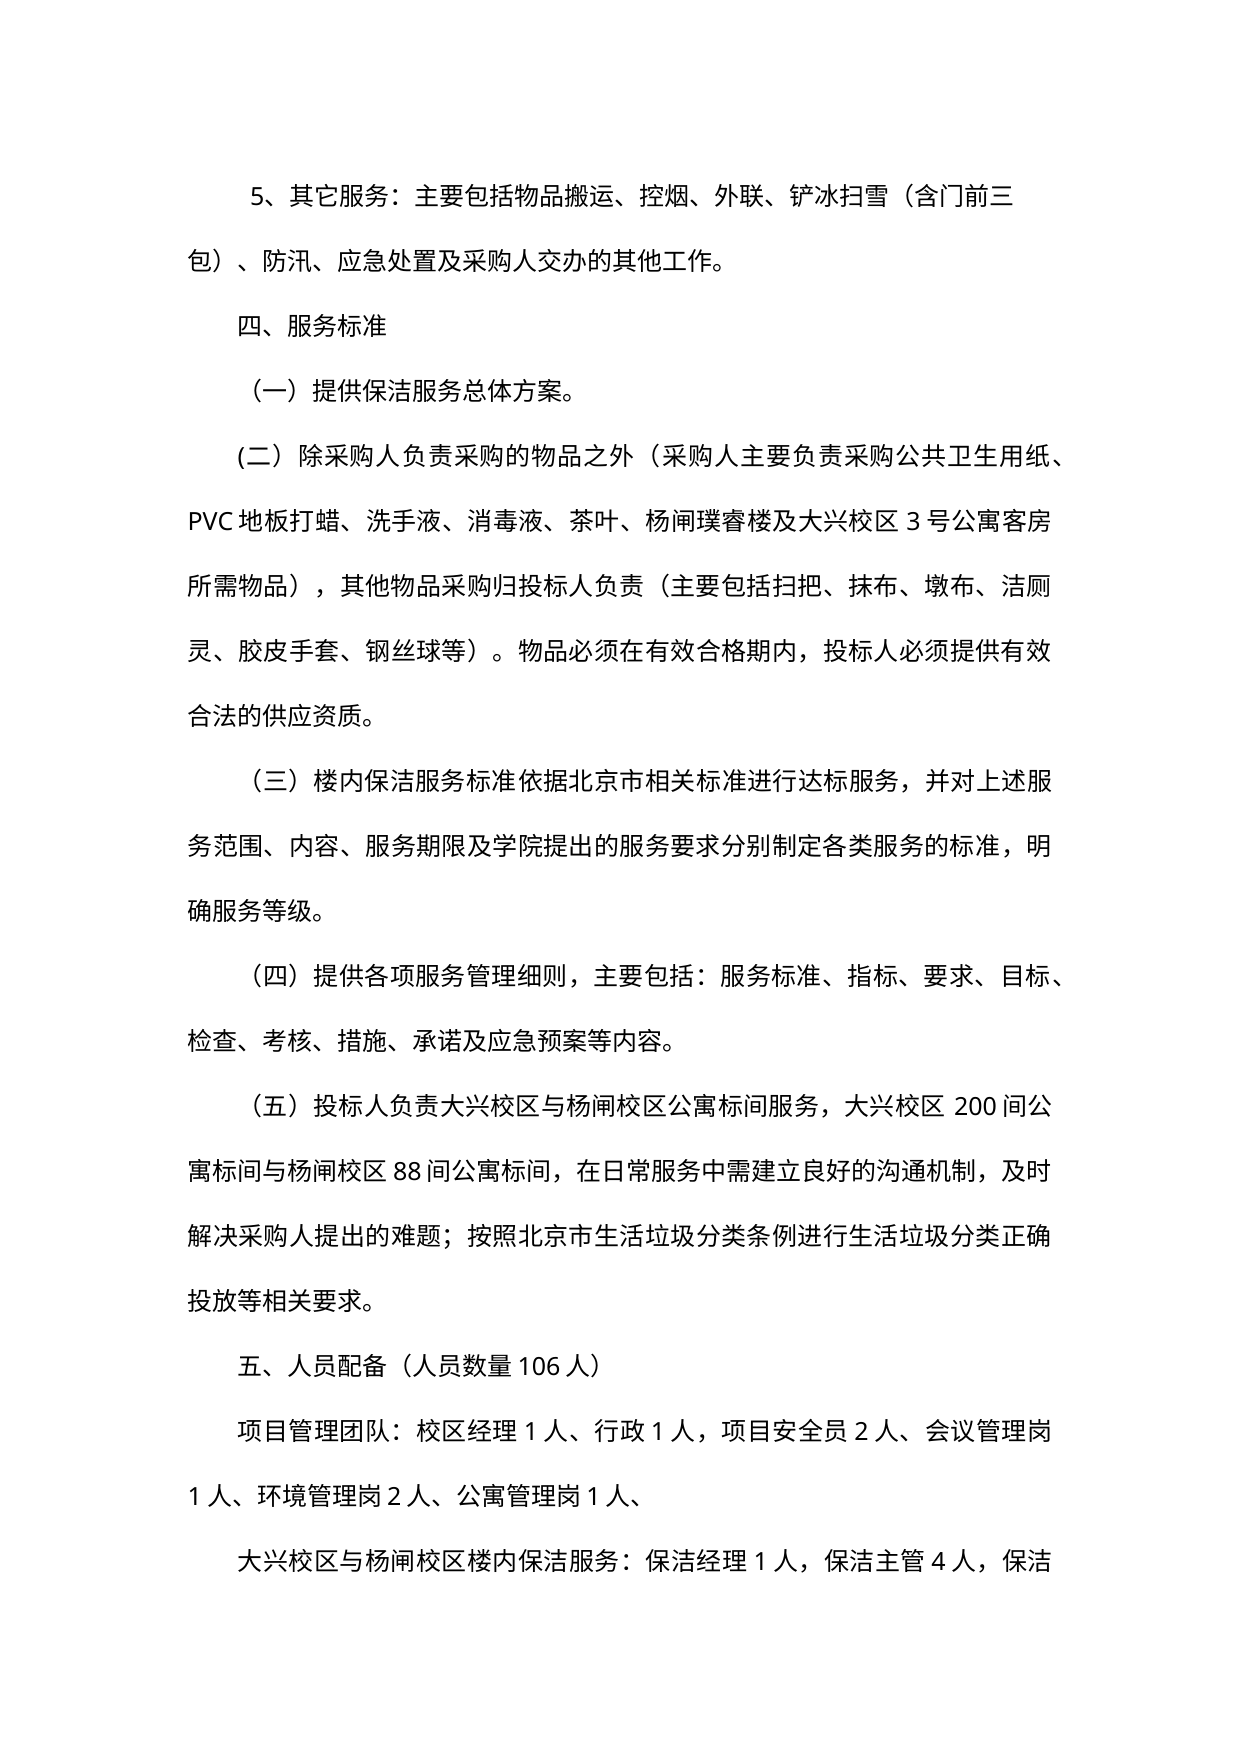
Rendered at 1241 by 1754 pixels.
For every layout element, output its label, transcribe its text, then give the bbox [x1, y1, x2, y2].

text 五、人员配备（人员数量106人） [187, 1332, 1053, 1397]
text （三）楼内保洁服务标准依据北京市相关标准进行达标服务，并对上述服务范围、内容、服务期限及学院提出的服务要求分别制定各类服务的标准，明确服务等级。 [187, 747, 1053, 942]
text (二）除采购人负责采购的物品之外（采购人主要负责采购公共卫生用纸、PVC地板打蜡、洗手液、消毒液、茶叶、杨闸璞睿楼及大兴校区3号公寓客房所需物品），其他物品采购归投标人负责（主要包括扫把、抹布、墩布、洁厕灵、胶皮手套、钢丝球等）。物品必须在有效合格期内，投标人必须提供有效合法的供应资质。 [187, 422, 1053, 747]
text （五）投标人负责大兴校区与杨闸校区公寓标间服务，大兴校区200间公寓标间与杨闸校区88间公寓标间，在日常服务中需建立良好的沟通机制，及时解决采购人提出的难题；按照北京市生活垃圾分类条例进行生活垃圾分类正确投放等相关要求。 [187, 1072, 1053, 1332]
text 四、服务标准 [187, 292, 1053, 357]
text （四）提供各项服务管理细则，主要包括：服务标准、指标、要求、目标、检查、考核、措施、承诺及应急预案等内容。 [187, 942, 1053, 1072]
text 项目管理团队：校区经理1人、行政1人，项目安全员2人、会议管理岗1人、环境管理岗2人、公寓管理岗1人、 [187, 1397, 1053, 1527]
text （一）提供保洁服务总体方案。 [187, 357, 1053, 422]
text 5、其它服务：主要包括物品搬运、控烟、外联、铲冰扫雪（含门前三包）、防汛、应急处置及采购人交办的其他工作。 [187, 162, 1053, 292]
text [187, 1527, 1053, 1592]
